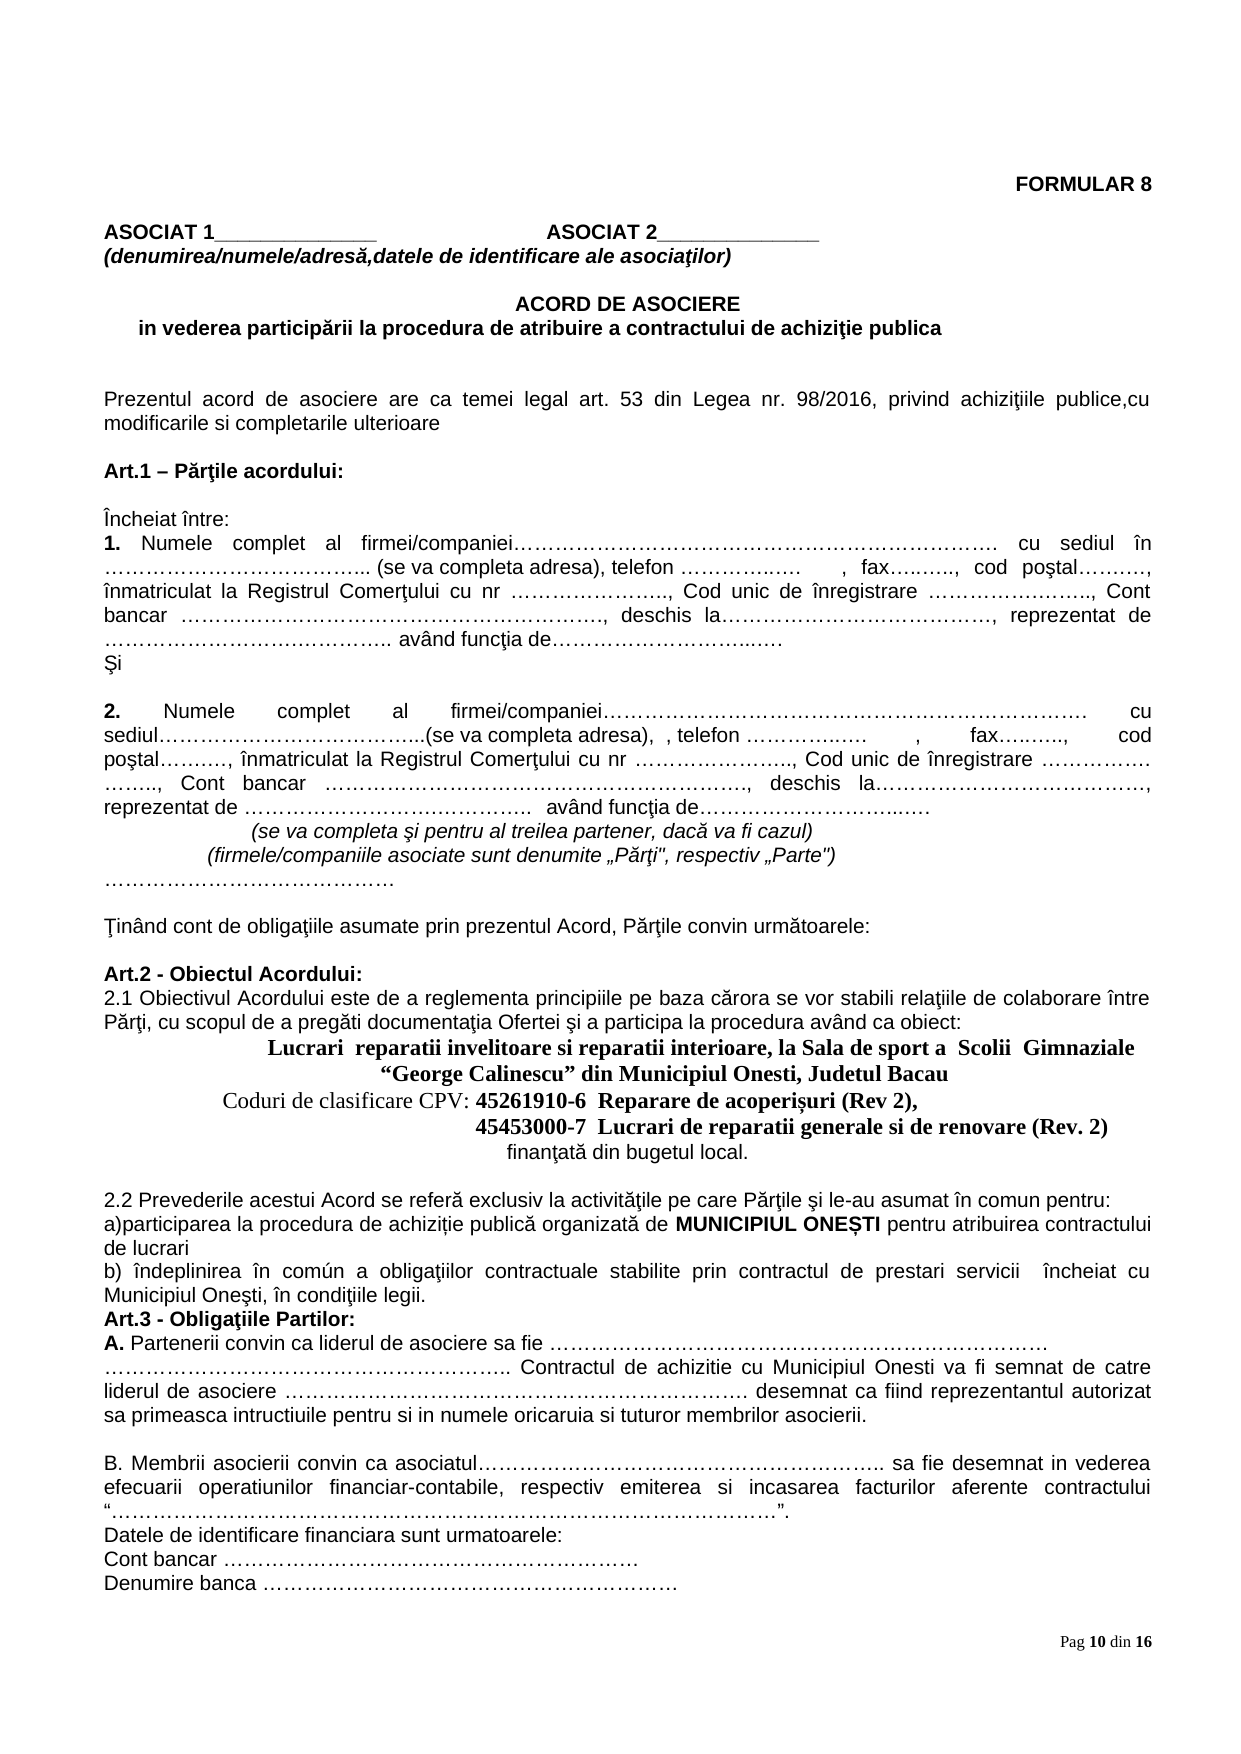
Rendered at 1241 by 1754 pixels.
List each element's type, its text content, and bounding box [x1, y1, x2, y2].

text Şi [103, 651, 1152, 675]
text finanţată din bugetul local. [103, 1139, 1152, 1163]
text 2.2 Prevederile acestui Acord se referă exclusiv la activităţile pe care Părţile şi le-au asumat în comun pentru: [103, 1187, 1152, 1211]
text 2.1 Obiectivul Acordului este de a reglementa principiile pe baza cărora se vor stabili relaţiile de colaborare între Părţi, cu scopul de a pregăti documentaţia Ofertei şi a participa la procedura având ca obiect: [103, 986, 1152, 1034]
text ………………………………………………….. Contractul de achizitie cu Municipiul Onesti va fi semnat de catre liderul de asociere …………………………………………………………. desemnat ca fiind reprezentantul autorizat sa primeasca intructiuile pentru si in numele oricaruia si tuturor membrilor asocierii. [103, 1355, 1152, 1427]
text 2. Numele complet al firmei/companiei……………………………………………………………. cu sediul………………………………...(se va completa adresa), , telefon …………..…. , fax…..….., cod poştal…….…, înmatriculat la Registrul Comerţului cu nr ………………….., Cod unic de înregistrare …………….…….., Cont bancar ……………………………………………………., deschis la…………………………………, reprezentat de ……………………….………….. având funcţia de………………………...…. [103, 699, 1152, 818]
text 1. Numele complet al firmei/companiei……………………………………………………………. cu sediul în ………………………………... (se va completa adresa), telefon …………..…. , fax…..….., cod poştal…….…, înmatriculat la Registrul Comerţului cu nr ………………….., Cod unic de înregistrare …………….…….., Cont bancar ……………………………………………………., deschis la…………………………………, reprezentat de ……………………….………….. având funcţia de………………………...…. [103, 531, 1152, 651]
text A. Partenerii convin ca liderul de asociere sa fie ……………………………………………………………… [103, 1331, 1152, 1355]
text (denumirea/numele/adresă,datele de identificare ale asociaţilor) [103, 243, 1152, 267]
text ACORD DE ASOCIERE [103, 291, 1152, 315]
text ASOCIAT 1______________ ASOCIAT 2______________ [103, 219, 1152, 243]
text b) îndeplinirea în común a obligaţiilor contractuale stabilite prin contractul de prestari servicii încheiat cu Municipiul Oneşti, în condiţiile legii. [103, 1259, 1152, 1307]
text B. Membrii asocierii convin ca asociatul………………………………………………….. sa fie desemnat in vederea efecuarii operatiunilor financiar-contabile, respectiv emiterea si incasarea facturilor aferente contractului “……………………………………………………………………………………”. [103, 1451, 1152, 1523]
text Art.3 - Obligaţiile Partilor: [103, 1307, 1152, 1331]
text (se va completa şi pentru al treilea partener, dacă va fi cazul) [103, 818, 1152, 842]
text Art.1 – Părţile acordului: [103, 459, 1152, 483]
text FORMULAR 8 [103, 172, 1152, 196]
text Art.2 - Obiectul Acordului: [103, 962, 1152, 986]
text (firmele/companiile asociate sunt denumite „Părţi", respectiv „Parte") [103, 842, 1152, 866]
text Denumire banca …………………………………………………… [103, 1571, 1152, 1595]
text Prezentul acord de asociere are ca temei legal art. 53 din Legea nr. 98/2016, privind achiziţiile publice,cu modificarile si completarile ulterioare [103, 387, 1152, 435]
text Ţinând cont de obligaţiile asumate prin prezentul Acord, Părţile convin următoarele: [103, 914, 1152, 938]
text Datele de identificare financiara sunt urmatoarele: [103, 1523, 1152, 1547]
text Coduri de clasificare CPV: 45261910-6 Reparare de acoperișuri (Rev 2), [103, 1087, 1152, 1113]
text Cont bancar …………………………………………………… [103, 1547, 1152, 1571]
text Lucrari reparatii invelitoare si reparatii interioare, la Sala de sport a Scolii Gimnaziale “George Calinescu” din Municipiul Onesti, Judetul Bacau [177, 1034, 1152, 1087]
text in vederea participării la procedura de atribuire a contractului de achiziţie publica [103, 315, 1152, 339]
text Încheiat între: [103, 507, 1152, 531]
text …………………………………… [103, 866, 1152, 890]
text 45453000-7 Lucrari de reparatii generale si de renovare (Rev. 2) [103, 1113, 1152, 1139]
text a)participarea la procedura de achiziție publică organizată de MUNICIPIUL ONEȘTI pentru atribuirea contractului de lucrari [103, 1211, 1152, 1259]
